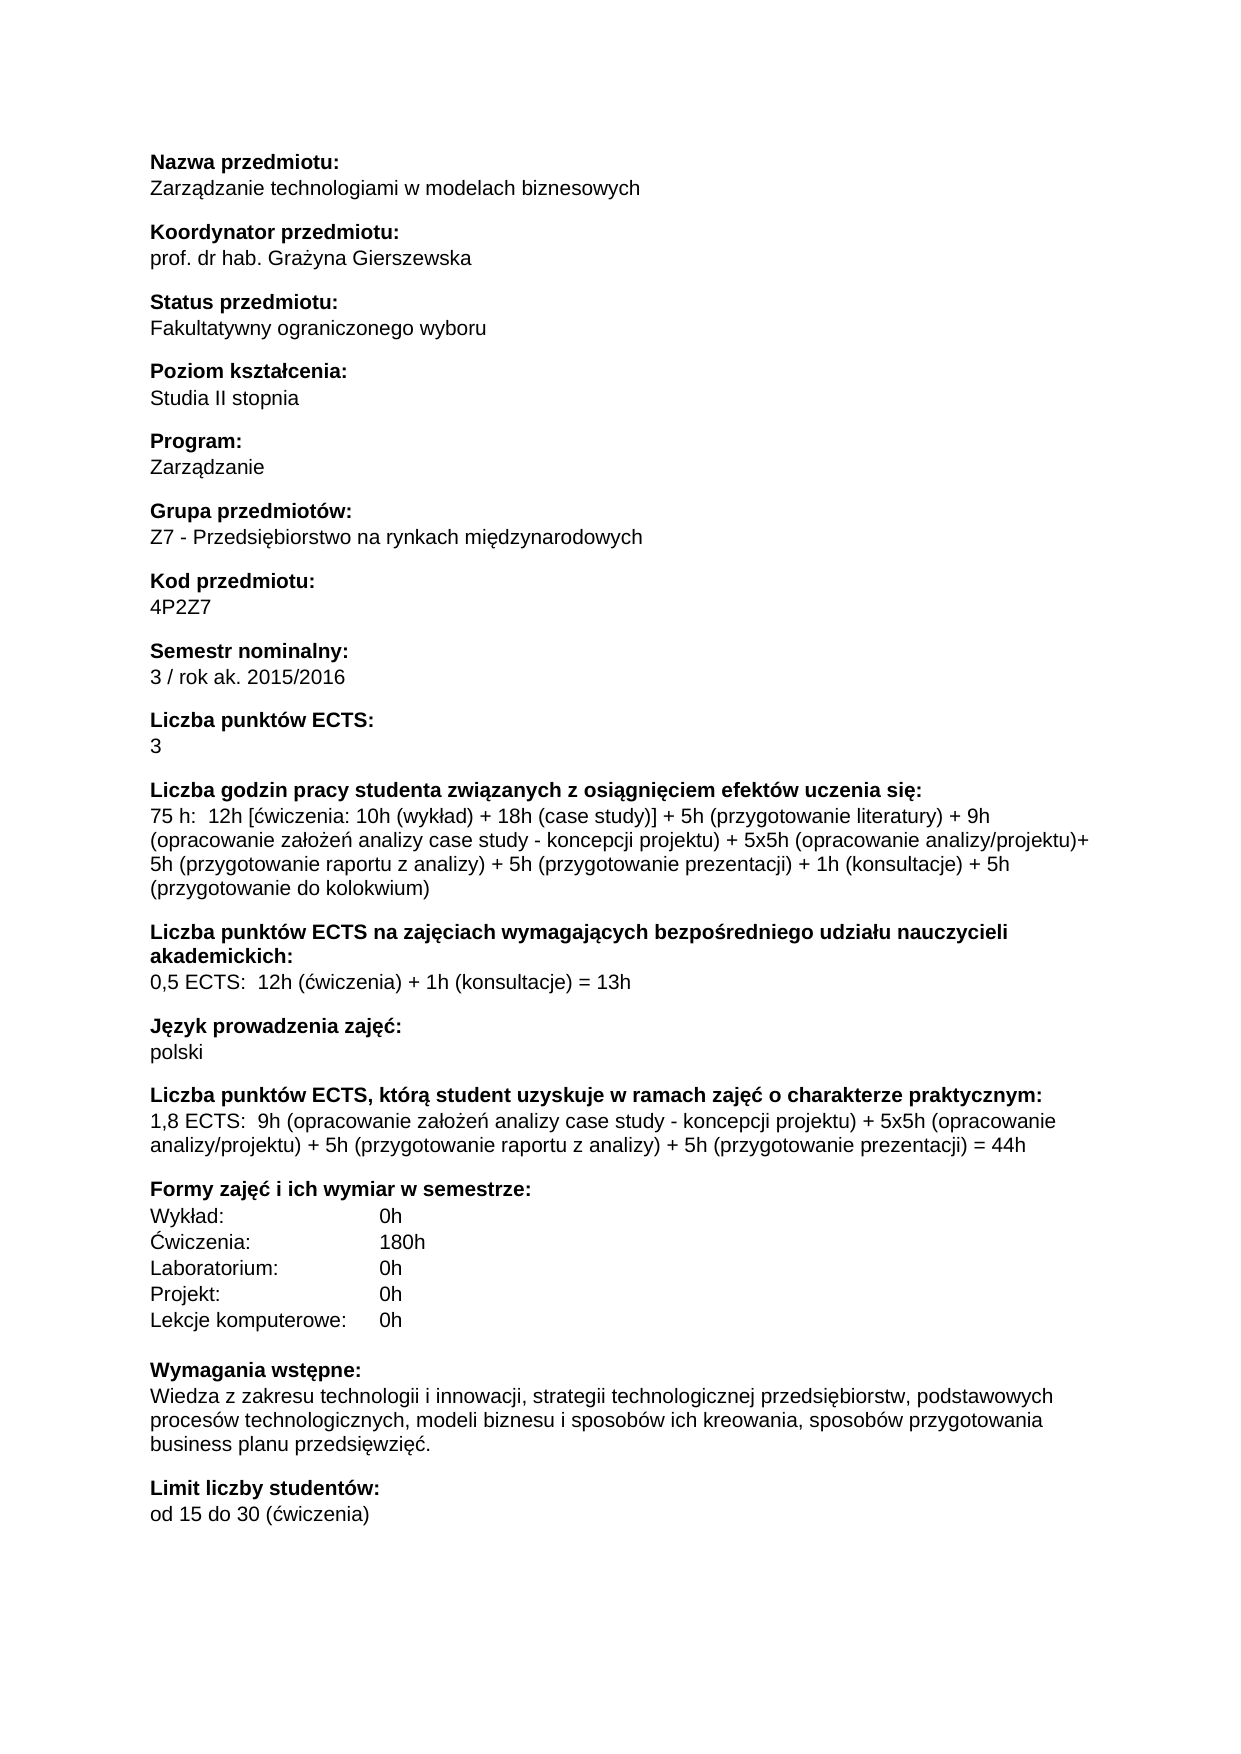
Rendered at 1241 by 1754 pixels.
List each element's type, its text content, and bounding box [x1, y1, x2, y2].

table_header Wykład: [140, 1204, 367, 1228]
text Kod przedmiotu: [150, 569, 1090, 593]
text 75 h: 12h [ćwiczenia: 10h (wykład) + 18h (case study)] + 5h (przygotowanie literatury) + 9h (opracowanie założeń analizy case study - koncepcji projektu) + 5x5h (opracowanie analizy/projektu)+ 5h (przygotowanie raportu z analizy) + 5h (przygotowanie prezentacji) + 1h (konsultacje) + 5h (przygotowanie do kolokwium) [150, 804, 1090, 900]
text Nazwa przedmiotu: [150, 150, 1090, 174]
text 4P2Z7 [150, 595, 1090, 619]
table_cell 0h [369, 1306, 597, 1332]
text Semestr nominalny: [150, 638, 1090, 662]
text 1,8 ECTS: 9h (opracowanie założeń analizy case study - koncepcji projektu) + 5x5h (opracowanie analizy/projektu) + 5h (przygotowanie raportu z analizy) + 5h (przygotowanie prezentacji) = 44h [150, 1109, 1090, 1157]
table_header 0h [369, 1204, 597, 1228]
table_cell Projekt: [140, 1282, 367, 1306]
text 0,5 ECTS: 12h (ćwiczenia) + 1h (konsultacje) = 13h [150, 970, 1090, 994]
text Fakultatywny ograniczonego wyboru [150, 316, 1090, 339]
text Język prowadzenia zajęć: [150, 1013, 1090, 1037]
table_cell Ćwiczenia: [140, 1230, 367, 1254]
text 3 [150, 734, 1090, 758]
text Limit liczby studentów: [150, 1476, 1090, 1499]
table_cell 0h [369, 1280, 597, 1306]
text Studia II stopnia [150, 385, 1090, 409]
text Zarządzanie [150, 455, 1090, 479]
text Zarządzanie technologiami w modelach biznesowych [150, 176, 1090, 200]
text Program: [150, 429, 1090, 453]
text Grupa przedmiotów: [150, 499, 1090, 523]
text Liczba punktów ECTS: [150, 708, 1090, 732]
table_cell Lekcje komputerowe: [140, 1308, 367, 1332]
text Liczba punktów ECTS na zajęciach wymagających bezpośredniego udziału nauczycieli akademickich: [150, 920, 1090, 968]
text Poziom kształcenia: [150, 359, 1090, 383]
text 3 / rok ak. 2015/2016 [150, 664, 1090, 688]
table_cell 0h [369, 1254, 597, 1280]
text Liczba punktów ECTS, którą student uzyskuje w ramach zajęć o charakterze praktycznym: [150, 1083, 1090, 1107]
table_cell 180h [369, 1228, 597, 1254]
text prof. dr hab. Grażyna Gierszewska [150, 246, 1090, 270]
text Koordynator przedmiotu: [150, 220, 1090, 244]
text Formy zajęć i ich wymiar w semestrze: [150, 1177, 1090, 1201]
text od 15 do 30 (ćwiczenia) [150, 1502, 1090, 1526]
text Liczba godzin pracy studenta związanych z osiągnięciem efektów uczenia się: [150, 778, 1090, 802]
text Wymagania wstępne: [150, 1358, 1090, 1382]
table_cell Laboratorium: [140, 1256, 367, 1280]
text Wiedza z zakresu technologii i innowacji, strategii technologicznej przedsiębiorstw, podstawowych procesów technologicznych, modeli biznesu i sposobów ich kreowania, sposobów przygotowania business planu przedsięwzięć. [150, 1384, 1090, 1456]
text polski [150, 1039, 1090, 1063]
text Z7 - Przedsiębiorstwo na rynkach międzynarodowych [150, 525, 1090, 549]
text Status przedmiotu: [150, 289, 1090, 313]
